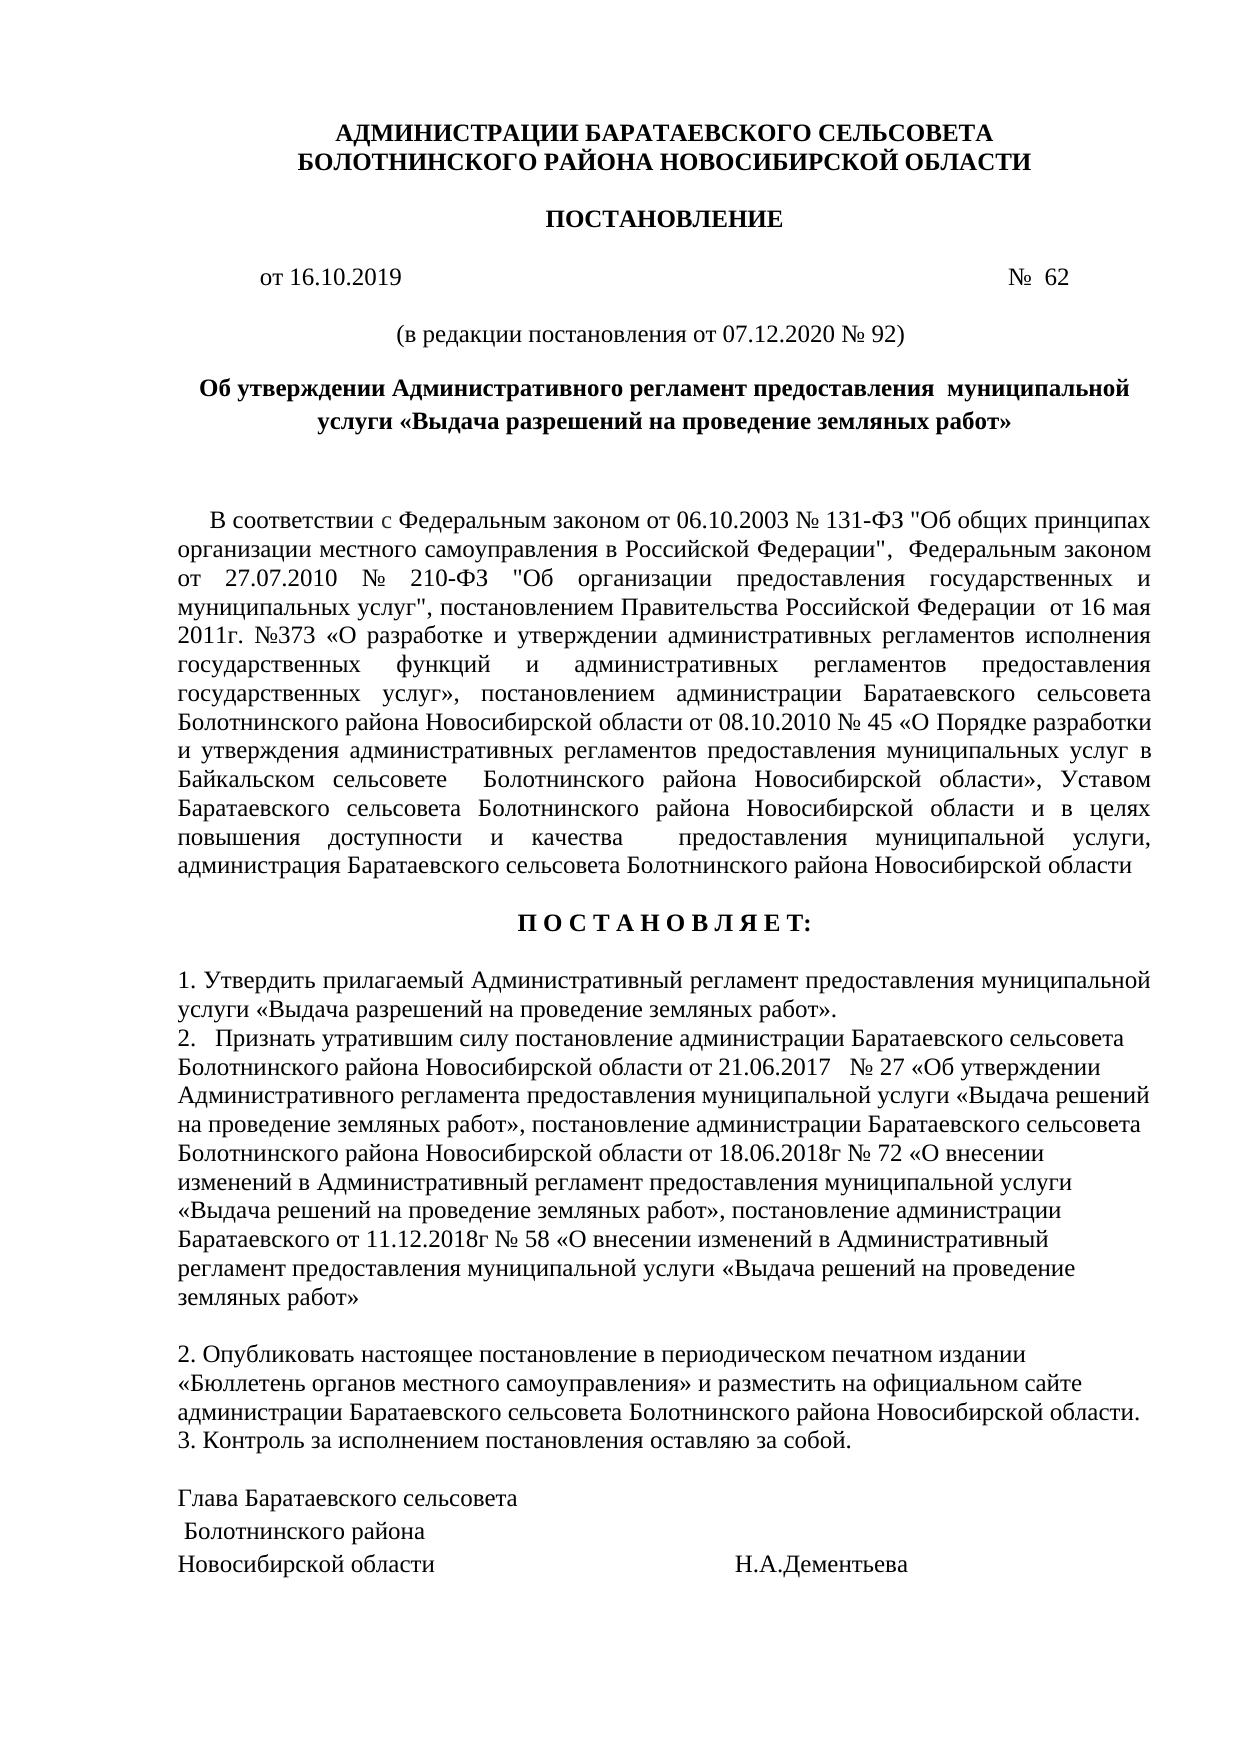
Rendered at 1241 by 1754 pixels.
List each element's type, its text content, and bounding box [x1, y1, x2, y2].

text от 16.10.2019 № 62 [177, 262, 1152, 291]
text Глава Баратаевского сельсовета [177, 1483, 1152, 1512]
text П О С Т А Н О В Л Я Е Т: [177, 908, 1152, 937]
text Об утверждении Административного регламент предоставления муниципальной услуги «Выдача разрешений на проведение земляных работ» [177, 373, 1152, 435]
text ПОСТАНОВЛЕНИЕ [177, 204, 1152, 233]
text 2. Признать утратившим силу постановление администрации Баратаевского сельсовета Болотнинского района Новосибирской области от 21.06.2017 № 27 «Об утверждении Административного регламента предоставления муниципальной услуги «Выдача решений на проведение земляных работ», постановление администрации Баратаевского сельсовета Болотнинского района Новосибирской области от 18.06.2018г № 72 «О внесении изменений в Административный регламент предоставления муниципальной услуги «Выдача решений на проведение земляных работ», постановление администрации Баратаевского от 11.12.2018г № 58 «О внесении изменений в Административный регламент предоставления муниципальной услуги «Выдача решений на проведение земляных работ» 2. Опубликовать настоящее постановление в периодическом печатном издании «Бюллетень органов местного самоуправления» и разместить на официальном сайте администрации Баратаевского сельсовета Болотнинского района Новосибирской области. 3. Контроль за исполнением постановления оставляю за собой. [177, 1023, 1152, 1454]
text 1. Утвердить прилагаемый Административный регламент предоставления муниципальной услуги «Выдача разрешений на проведение земляных работ». [177, 965, 1152, 1023]
text БОЛОТНИНСКОГО РАЙОНА НОВОСИБИРСКОЙ ОБЛАСТИ [177, 147, 1152, 176]
text (в редакции постановления от 07.12.2020 № 92) [177, 319, 1152, 348]
text В соответствии с Федеральным законом от 06.10.2003 № 131-ФЗ "Об общих принципах организации местного самоуправления в Российской Федерации", Федеральным законом от 27.07.2010 № 210-ФЗ "Об организации предоставления государственных и муниципальных услуг", постановлением Правительства Российской Федерации от 16 мая 2011г. №373 «О разработке и утверждении административных регламентов исполнения государственных функций и административных регламентов предоставления государственных услуг», постановлением администрации Баратаевского сельсовета Болотнинского района Новосибирской области от 08.10.2010 № 45 «О Порядке разработки и утверждения административных регламентов предоставления муниципальных услуг в Байкальском сельсовете Болотнинского района Новосибирской области», Уставом Баратаевского сельсовета Болотнинского района Новосибирской области и в целях повышения доступности и качества предоставления муниципальной услуги, администрация Баратаевского сельсовета Болотнинского района Новосибирской области [177, 505, 1152, 879]
text Болотнинского района Новосибирской области Н.А.Дементьева [177, 1516, 1152, 1578]
text АДМИНИСТРАЦИИ БАРАТАЕВСКОГО СЕЛЬСОВЕТА [177, 118, 1152, 147]
